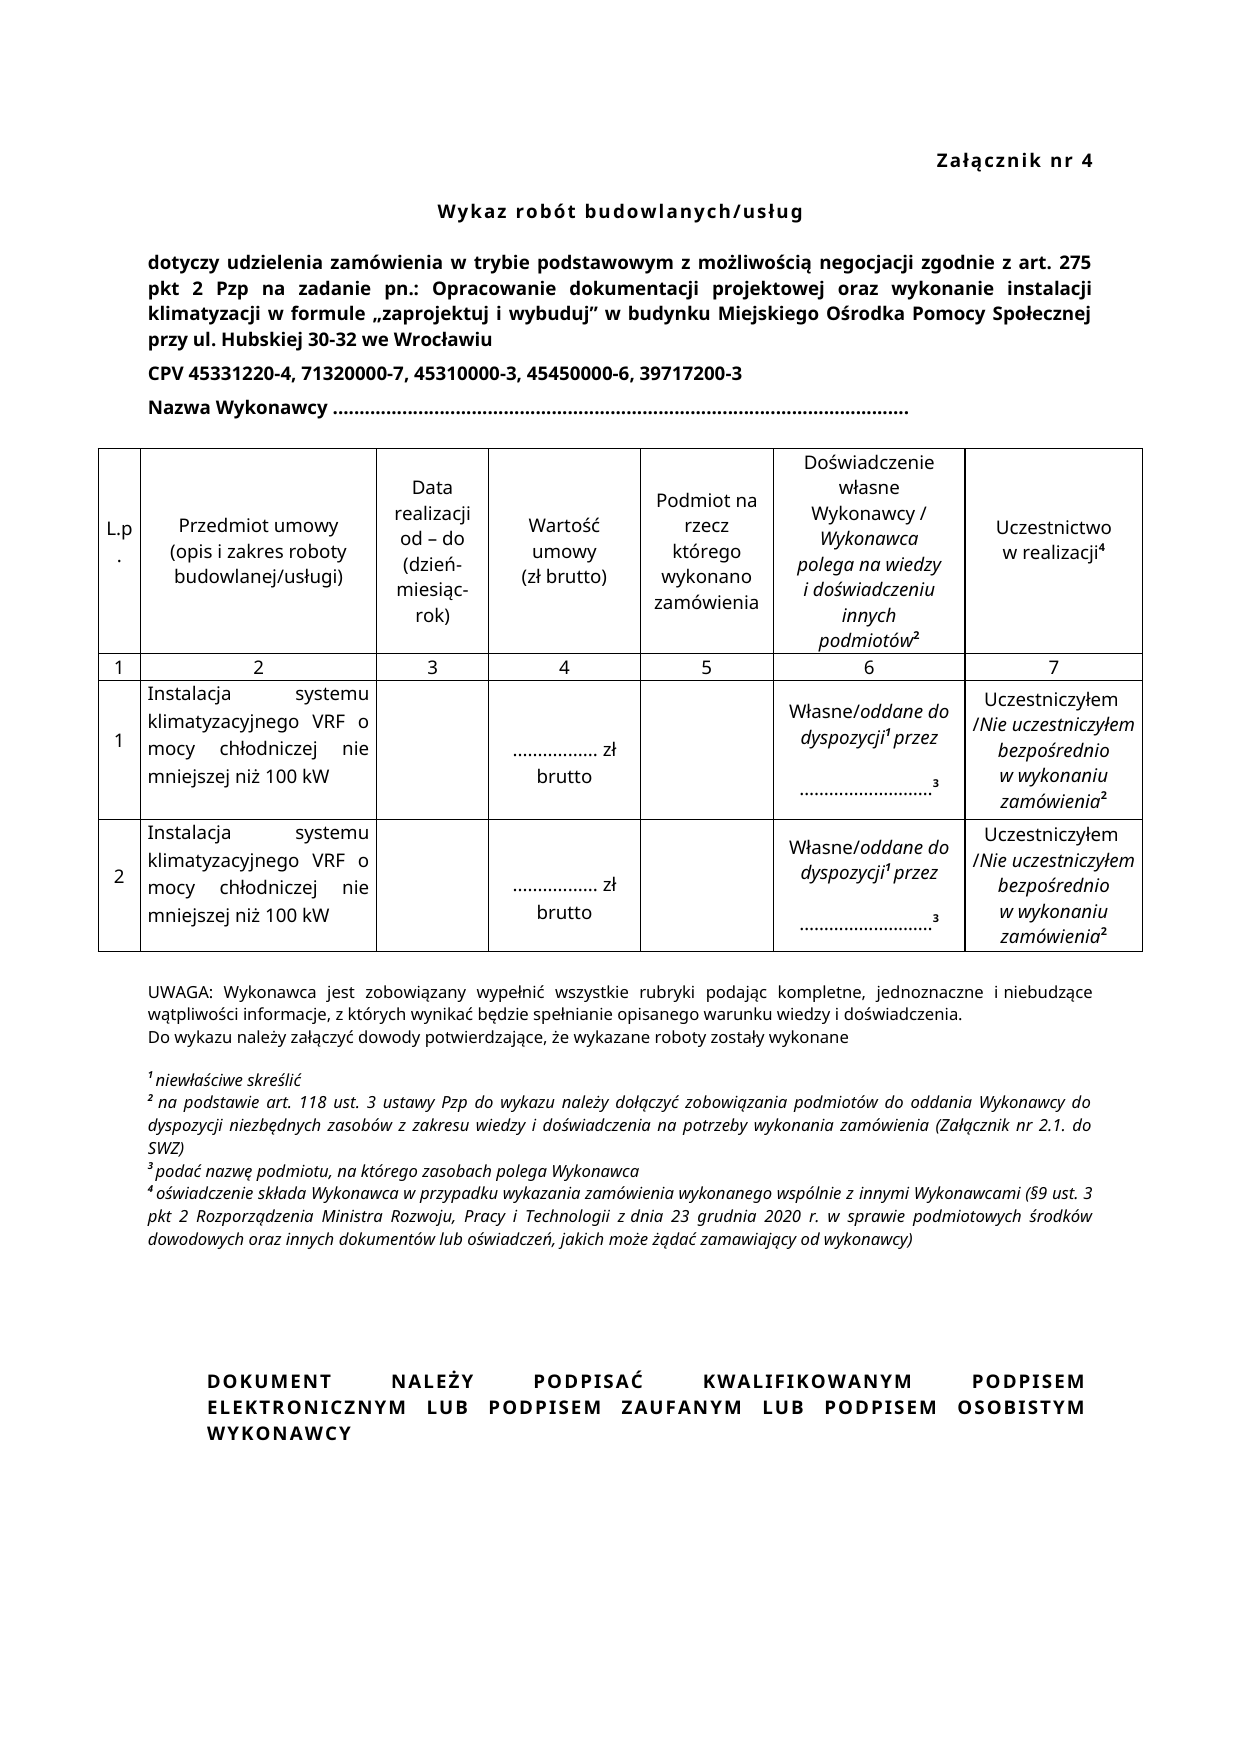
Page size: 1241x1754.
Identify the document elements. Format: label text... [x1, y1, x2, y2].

text UWAGA: Wykonawca jest zobowiązany wypełnić wszystkie rubryki podając kompletne, jednoznaczne i niebudzące wątpliwości informacje, z których wynikać będzie spełnianie opisanego warunku wiedzy i doświadczenia. [148, 980, 1093, 1026]
table_cell ................. zł brutto [489, 681, 640, 819]
table_cell 5 [641, 654, 773, 680]
table_cell [377, 681, 488, 819]
table_header Data realizacji od – do (dzień-miesiąc-rok) [377, 449, 488, 653]
table_cell Własne/oddane do dyspozycji1 przez ………………………3 [774, 820, 964, 951]
text 4 oświadczenie składa Wykonawca w przypadku wykazania zamówienia wykonanego wspólnie z innymi Wykonawcami (§9 ust. 3 pkt 2 Rozporządzenia Ministra Rozwoju, Pracy i Technologii z dnia 23 grudnia 2020 r. w sprawie podmiotowych środków dowodowych oraz innych dokumentów lub oświadczeń, jakich może żądać zamawiający od wykonawcy) [148, 1182, 1093, 1250]
table_cell 6 [774, 654, 964, 680]
text CPV 45331220-4, 71320000-7, 45310000-3, 45450000-6, 39717200-3 [148, 360, 1093, 386]
table_cell Uczestniczyłem /Nie uczestniczyłem bezpośrednio w wykonaniu zamówienia2 [966, 820, 1142, 951]
table_cell Instalacja systemu klimatyzacyjnego VRF o mocy chłodniczej nie mniejszej niż 100 kW [141, 681, 376, 819]
table_cell ................. zł brutto [489, 820, 640, 951]
table_header Przedmiot umowy (opis i zakres roboty budowlanej/usługi) [141, 449, 376, 653]
table_cell 3 [377, 654, 488, 680]
text Do wykazu należy załączyć dowody potwierdzające, że wykazane roboty zostały wykonane [148, 1026, 1093, 1048]
text Załącznik nr 4 [148, 148, 1093, 173]
table_cell [641, 681, 773, 819]
table_cell 2 [99, 820, 140, 951]
table_cell [377, 820, 488, 951]
table_cell 2 [141, 654, 376, 680]
table_header DOKUMENT NALEŻY PODPISAĆ KWALIFIKOWANYM PODPISEM ELEKTRONICZNYM LUB PODPISEM ZAUFANYM LUB PODPISEM OSOBISTYM WYKONAWCY [140, 1301, 1093, 1454]
text 3 podać nazwę podmiotu, na którego zasobach polega Wykonawca [148, 1159, 1093, 1182]
table_cell 4 [489, 654, 640, 680]
table_header Uczestnictwo w realizacji4 [966, 449, 1142, 653]
table_header Wartość umowy (zł brutto) [489, 449, 640, 653]
table_header Podmiot na rzecz którego wykonano zamówienia [641, 449, 773, 653]
text Wykaz robót budowlanych/usług [148, 199, 1093, 224]
table_cell 1 [99, 681, 140, 819]
table_cell Instalacja systemu klimatyzacyjnego VRF o mocy chłodniczej nie mniejszej niż 100 kW [141, 820, 376, 951]
table_cell 1 [99, 654, 140, 680]
table_cell Uczestniczyłem /Nie uczestniczyłem bezpośrednio w wykonaniu zamówienia2 [966, 681, 1142, 819]
text Nazwa Wykonawcy ............................................................................................................ [148, 394, 1093, 419]
table_cell 7 [966, 654, 1142, 680]
table_header Doświadczenie własne Wykonawcy / Wykonawca polega na wiedzy i doświadczeniu innych podmiotów2 [774, 449, 964, 653]
text dotyczy udzielenia zamówienia w trybie podstawowym z możliwością negocjacji zgodnie z art. 275 pkt 2 Pzp na zadanie pn.: Opracowanie dokumentacji projektowej oraz wykonanie instalacji klimatyzacji w formule „zaprojektuj i wybuduj” w budynku Miejskiego Ośrodka Pomocy Społecznej przy ul. Hubskiej 30-32 we Wrocławiu [148, 250, 1093, 352]
table_cell [641, 820, 773, 951]
text 1 niewłaściwe skreślić [148, 1068, 1093, 1091]
table_header L.p. [99, 449, 140, 653]
text 2 na podstawie art. 118 ust. 3 ustawy Pzp do wykazu należy dołączyć zobowiązania podmiotów do oddania Wykonawcy do dyspozycji niezbędnych zasobów z zakresu wiedzy i doświadczenia na potrzeby wykonania zamówienia (Załącznik nr 2.1. do SWZ) [148, 1091, 1093, 1159]
table_cell Własne/oddane do dyspozycji1 przez ………………………3 [774, 681, 964, 819]
